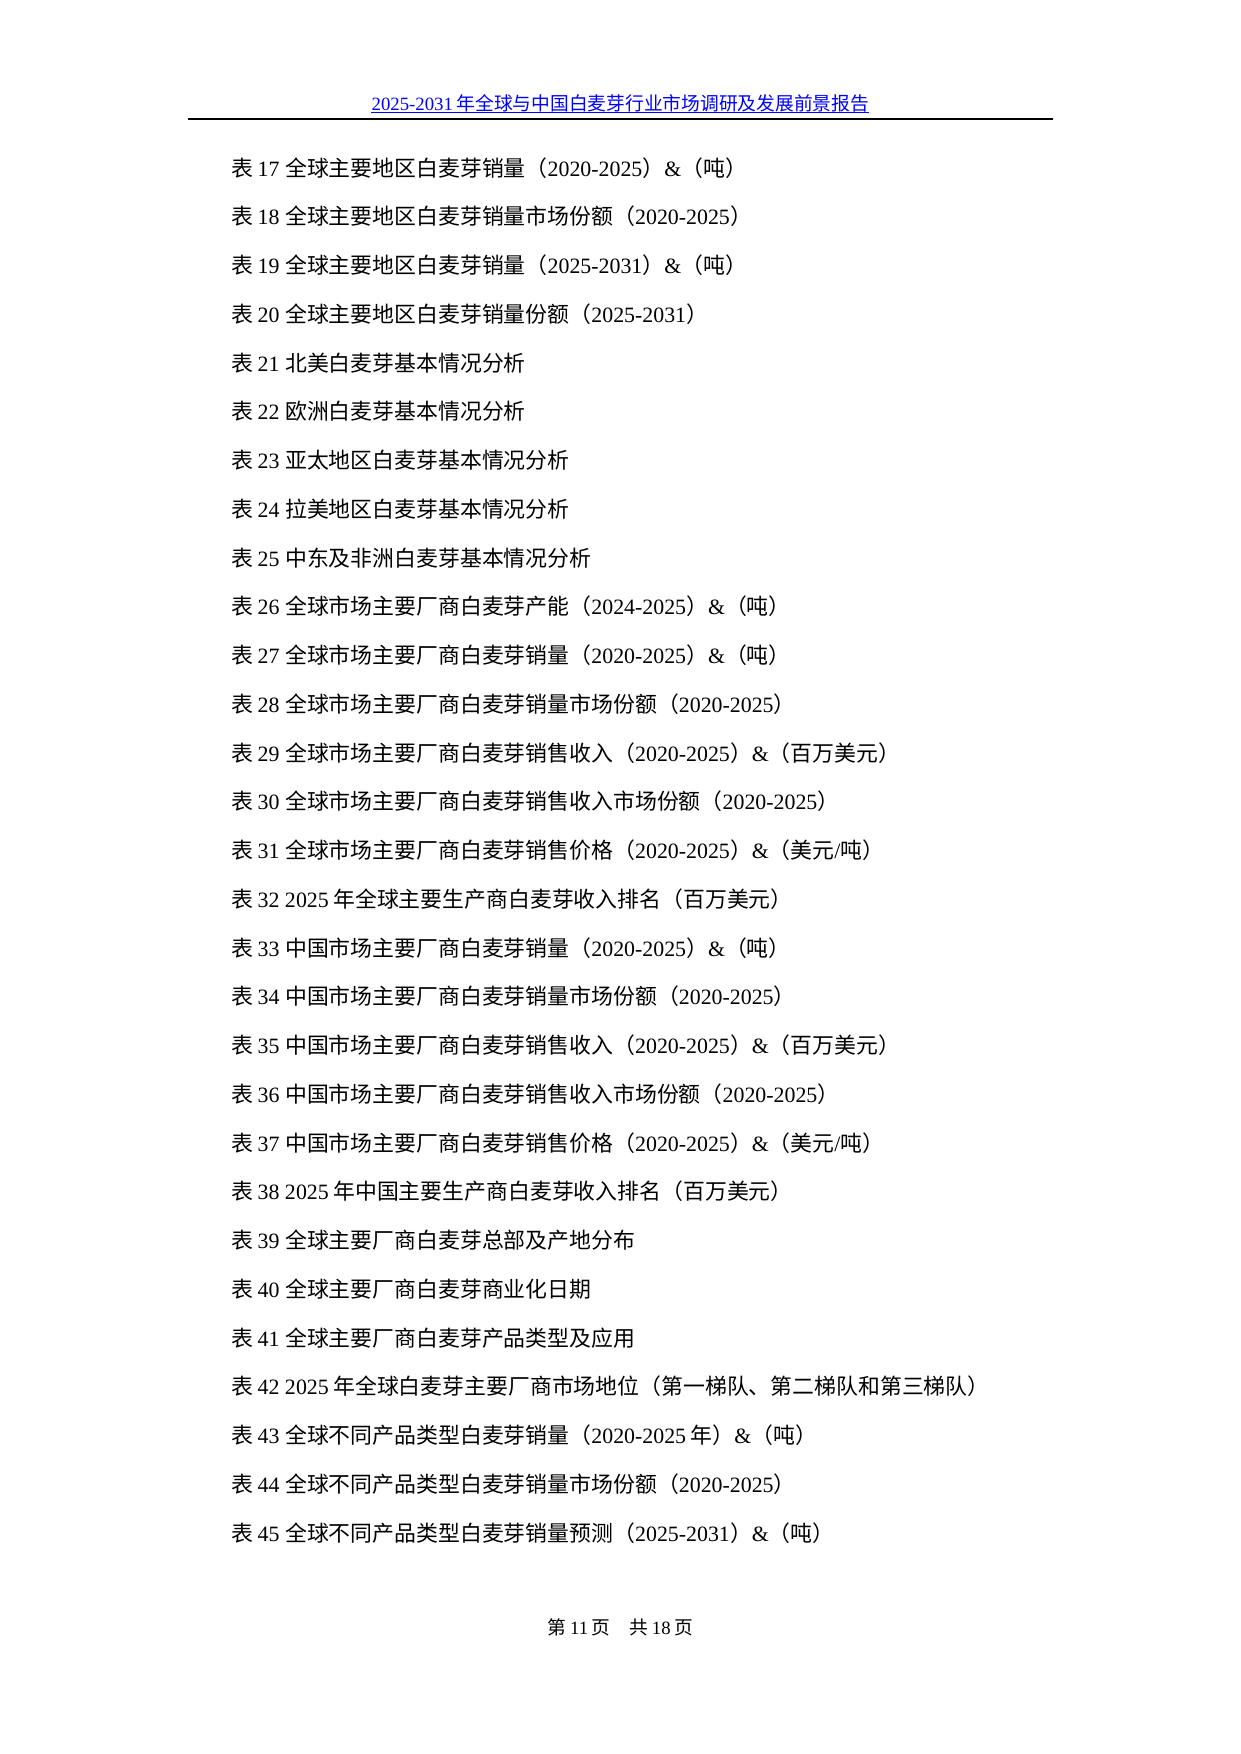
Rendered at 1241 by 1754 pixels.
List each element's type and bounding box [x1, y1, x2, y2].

text [187, 150, 1053, 1548]
